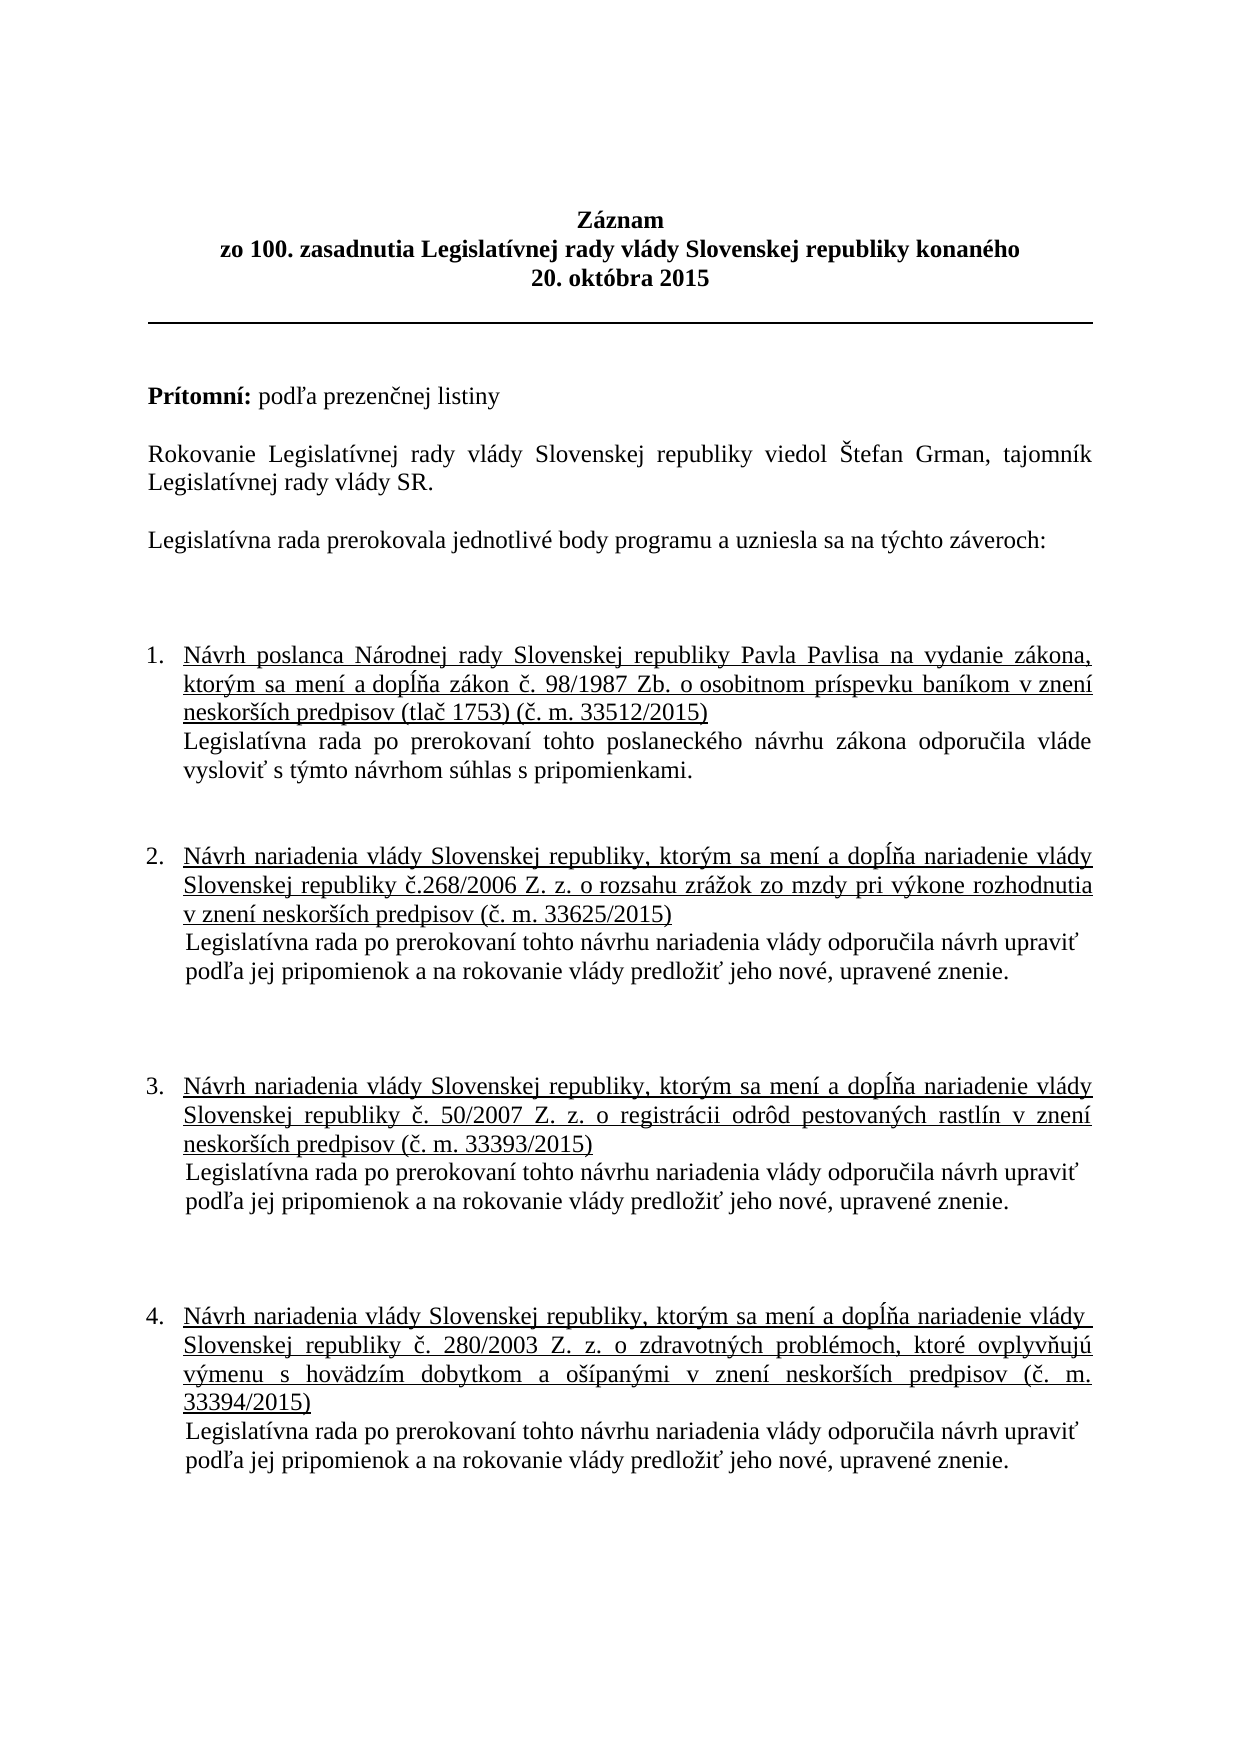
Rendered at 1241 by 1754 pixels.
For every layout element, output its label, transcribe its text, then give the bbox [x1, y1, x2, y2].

text podľa jej pripomienok a na rokovanie vlády predložiť jeho nové, upravené znenie. [148, 1445, 1093, 1474]
list Návrh nariadenia vlády Slovenskej republiky, ktorým sa mení a dopĺňa nariadenie vlády Slovenskej republiky č. 50/2007 Z. z. o registrácii odrôd pestovaných rastlín v znení neskorších predpisov (č. m. 33393/2015) [146, 1071, 1093, 1157]
text Prítomní: podľa prezenčnej listiny [148, 381, 1093, 410]
text Legislatívna rada po prerokovaní tohto návrhu nariadenia vlády odporučila návrh upraviť [148, 927, 1093, 956]
list Návrh nariadenia vlády Slovenskej republiky, ktorým sa mení a dopĺňa nariadenie vlády Slovenskej republiky č.268/2006 Z. z. o rozsahu zrážok zo mzdy pri výkone rozhodnutia v znení neskorších predpisov (č. m. 33625/2015) [146, 841, 1093, 927]
list Návrh nariadenia vlády Slovenskej republiky, ktorým sa mení a dopĺňa nariadenie vlády Slovenskej republiky č. 280/2003 Z. z. o zdravotných problémoch, ktoré ovplyvňujú výmenu s hovädzím dobytkom a ošípanými v znení neskorších predpisov (č. m. 33394/2015) [146, 1301, 1093, 1416]
text Legislatívna rada po prerokovaní tohto poslaneckého návrhu zákona odporučila vláde vysloviť s týmto návrhom súhlas s pripomienkami. [183, 726, 1093, 784]
text Rokovanie Legislatívnej rady vlády Slovenskej republiky viedol Štefan Grman, tajomník Legislatívnej rady vlády SR. [148, 439, 1093, 496]
text Legislatívna rada po prerokovaní tohto návrhu nariadenia vlády odporučila návrh upraviť [148, 1157, 1093, 1186]
text zo 100. zasadnutia Legislatívnej rady vlády Slovenskej republiky konaného [148, 234, 1093, 263]
text Legislatívna rada prerokovala jednotlivé body programu a uzniesla sa na týchto záveroch: [148, 525, 1093, 554]
text 20. októbra 2015 [148, 263, 1093, 291]
text Záznam [148, 205, 1093, 234]
text Legislatívna rada po prerokovaní tohto návrhu nariadenia vlády odporučila návrh upraviť [148, 1416, 1093, 1445]
text podľa jej pripomienok a na rokovanie vlády predložiť jeho nové, upravené znenie. [148, 1186, 1093, 1215]
text podľa jej pripomienok a na rokovanie vlády predložiť jeho nové, upravené znenie. [148, 956, 1093, 985]
list Návrh poslanca Národnej rady Slovenskej republiky Pavla Pavlisa na vydanie zákona, ktorým sa mení a dopĺňa zákon č. 98/1987 Zb. o osobitnom príspevku baníkom v znení neskorších predpisov (tlač 1753) (č. m. 33512/2015) [146, 640, 1093, 726]
